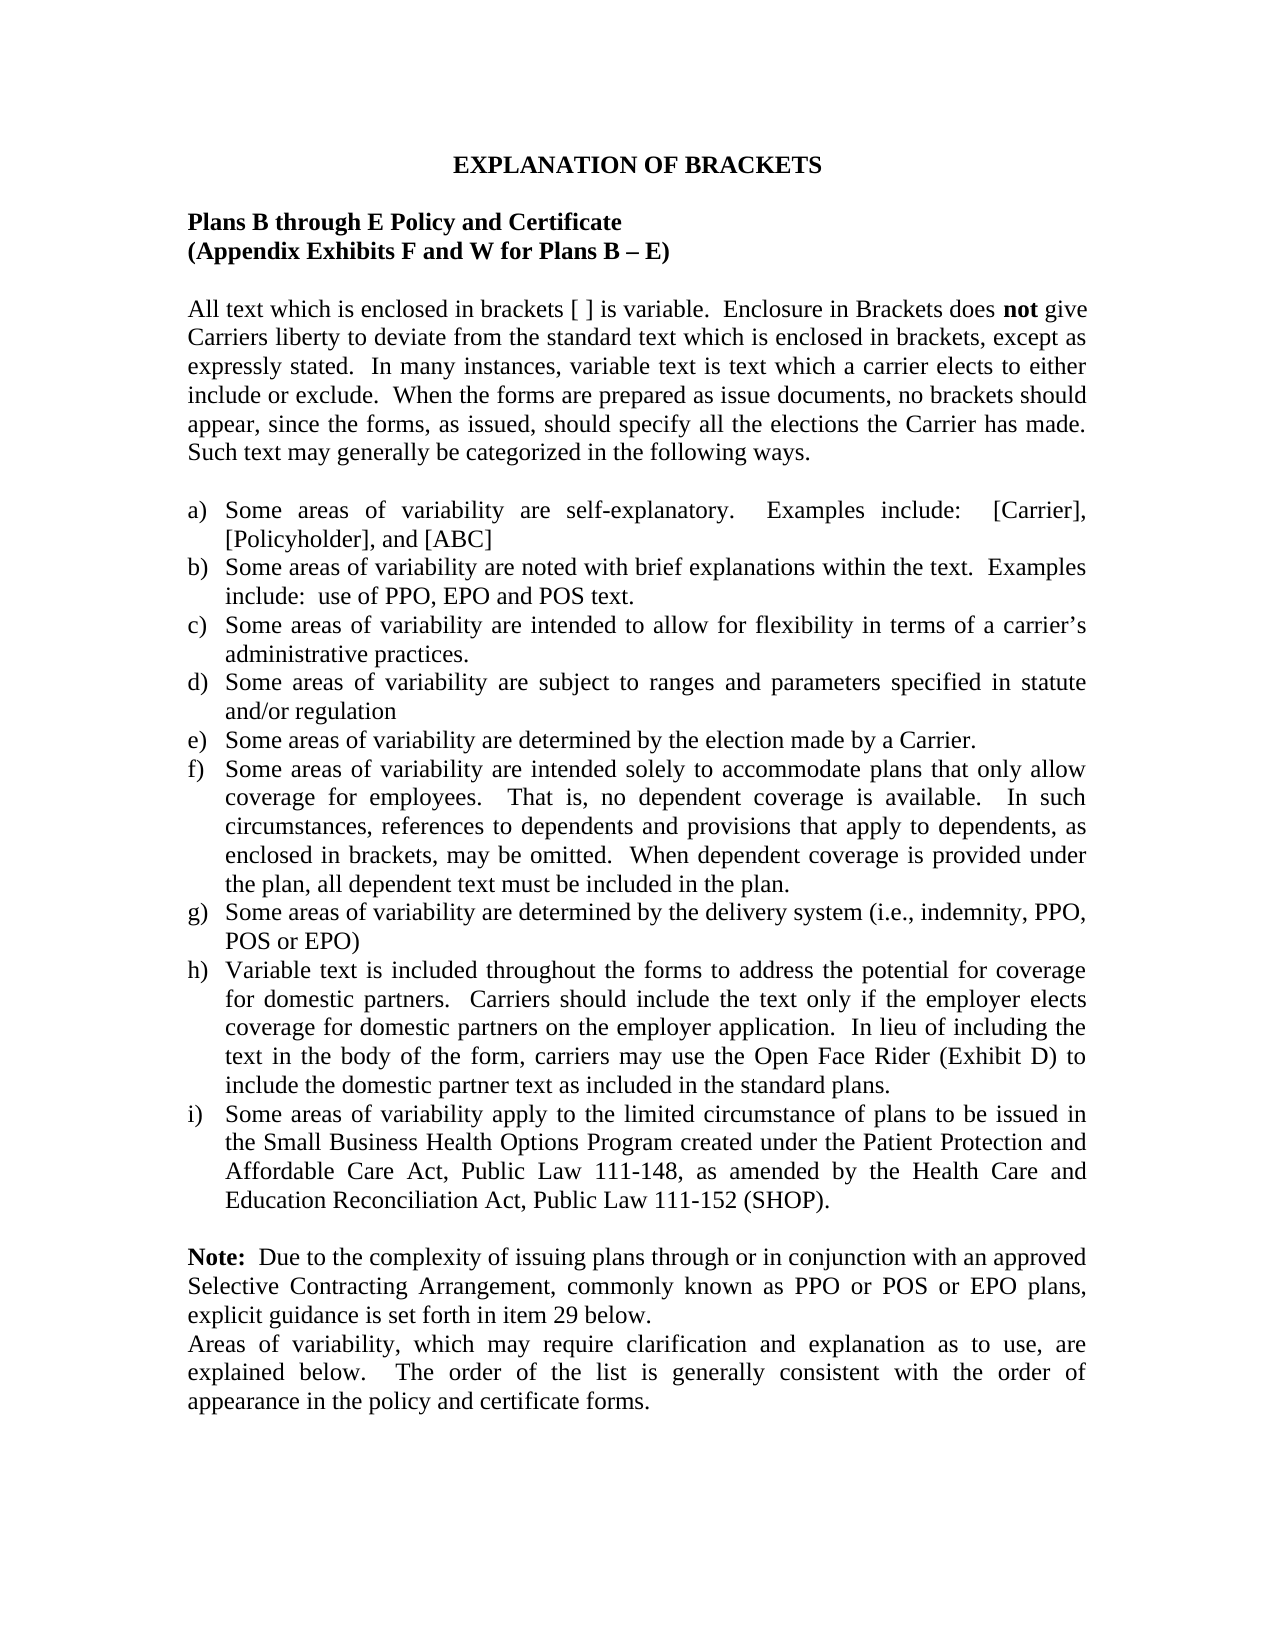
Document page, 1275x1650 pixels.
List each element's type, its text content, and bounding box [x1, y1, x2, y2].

text Areas of variability, which may require clarification and explanation as to use, are explained below. The order of the list is generally consistent with the order of appearance in the policy and certificate forms. [187, 1329, 1087, 1415]
list Some areas of variability are noted with brief explanations within the text. Examples include: use of PPO, EPO and POS text. [187, 552, 1087, 610]
text (Appendix Exhibits F and W for Plans B – E) [187, 236, 1087, 265]
text All text which is enclosed in brackets [ ] is variable. Enclosure in Brackets does not give Carriers liberty to deviate from the standard text which is enclosed in brackets, except as expressly stated. In many instances, variable text is text which a carrier elects to either include or exclude. When the forms are prepared as issue documents, no brackets should appear, since the forms, as issued, should specify all the elections the Carrier has made. Such text may generally be categorized in the following ways. [187, 294, 1087, 466]
list Some areas of variability apply to the limited circumstance of plans to be issued in the Small Business Health Options Program created under the Patient Protection and Affordable Care Act, Public Law 111-148, as amended by the Health Care and Education Reconciliation Act, Public Law 111-152 (SHOP). [187, 1099, 1087, 1214]
text Plans B through E Policy and Certificate [187, 207, 1087, 236]
list Some areas of variability are self-explanatory. Examples include: [Carrier], [Policyholder], and [ABC] [187, 495, 1087, 552]
text Note: Due to the complexity of issuing plans through or in conjunction with an approved Selective Contracting Arrangement, commonly known as PPO or POS or EPO plans, explicit guidance is set forth in item 29 below. [187, 1242, 1087, 1329]
list Some areas of variability are intended to allow for flexibility in terms of a carrier’s administrative practices. [187, 610, 1087, 667]
list Some areas of variability are determined by the election made by a Carrier. [187, 725, 1087, 754]
text EXPLANATION OF BRACKETS [187, 150, 1087, 179]
list Some areas of variability are intended solely to accommodate plans that only allow coverage for employees. That is, no dependent coverage is available. In such circumstances, references to dependents and provisions that apply to dependents, as enclosed in brackets, may be omitted. When dependent coverage is provided under the plan, all dependent text must be included in the plan. [187, 754, 1087, 897]
list Some areas of variability are determined by the delivery system (i.e., indemnity, PPO, POS or EPO) [187, 897, 1087, 955]
list Some areas of variability are subject to ranges and parameters specified in statute and/or regulation [187, 667, 1087, 725]
list Variable text is included throughout the forms to address the potential for coverage for domestic partners. Carriers should include the text only if the employer elects coverage for domestic partners on the employer application. In lieu of including the text in the body of the form, carriers may use the Open Face Rider (Exhibit D) to include the domestic partner text as included in the standard plans. [187, 955, 1087, 1099]
